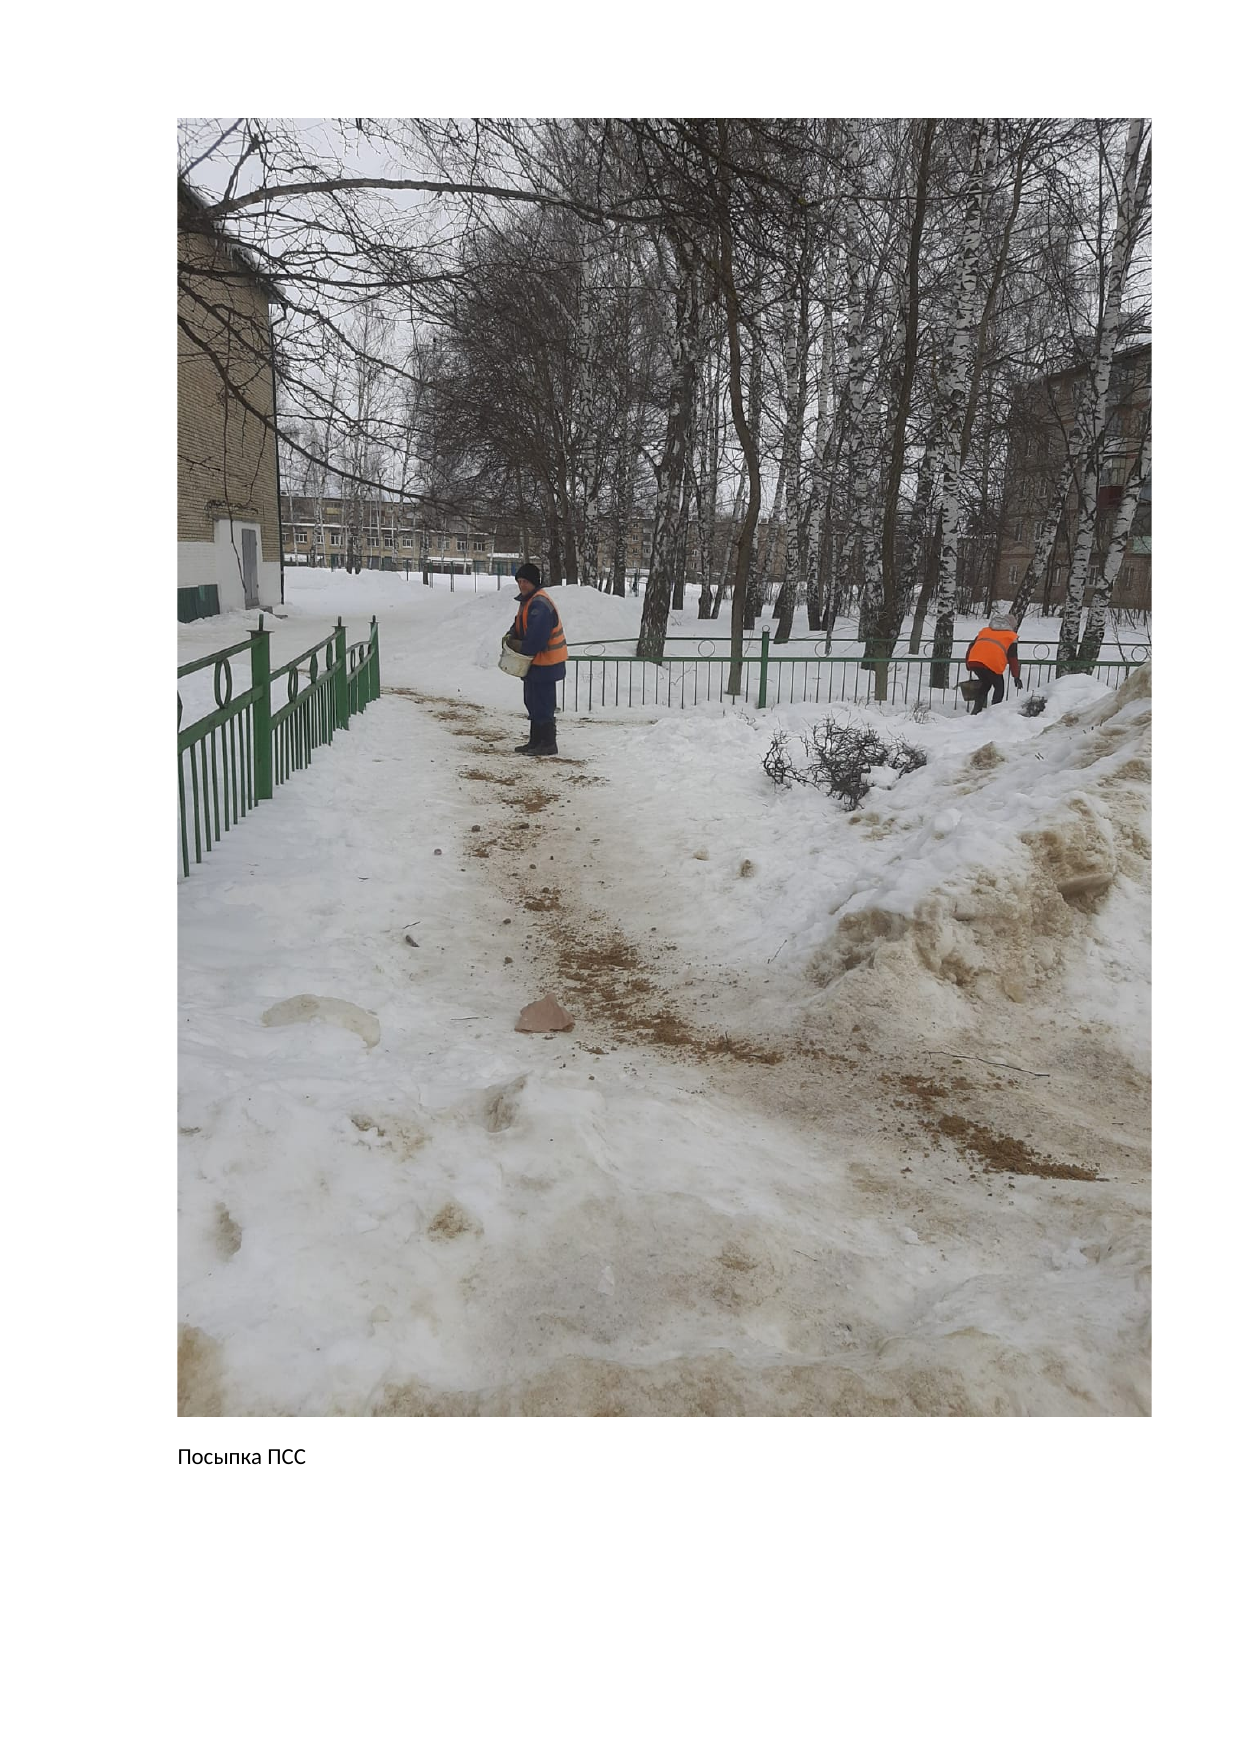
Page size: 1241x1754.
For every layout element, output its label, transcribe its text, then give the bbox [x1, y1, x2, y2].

text Посыпка ПСС [177, 1442, 1152, 1470]
picture [177, 118, 1152, 1417]
